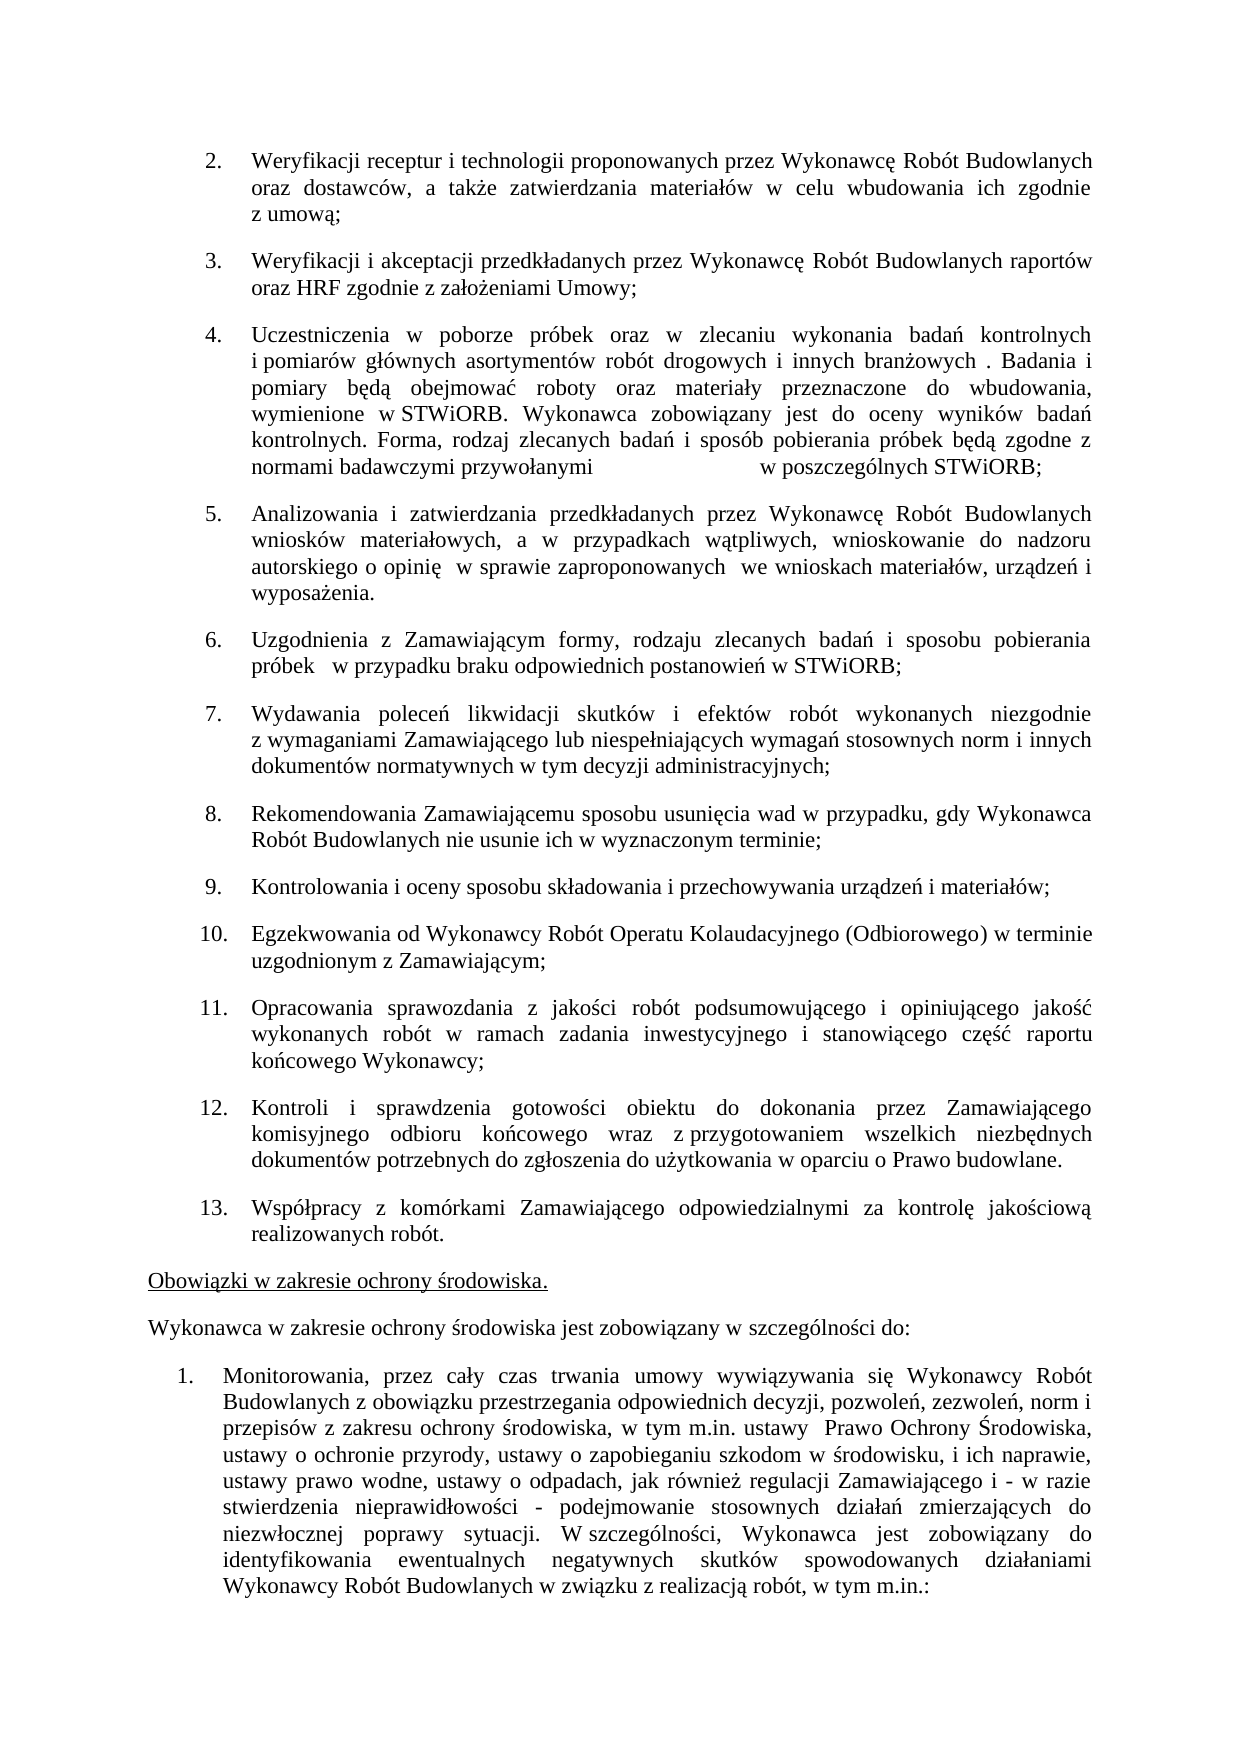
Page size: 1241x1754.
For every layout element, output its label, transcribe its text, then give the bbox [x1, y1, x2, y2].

list Kontrolowania i oceny sposobu składowania i przechowywania urządzeń i materiałów; [213, 873, 1093, 899]
list Opracowania sprawozdania z jakości robót podsumowującego i opiniującego jakość wykonanych robót w ramach zadania inwestycyjnego i stanowiącego część raportu końcowego Wykonawcy; [213, 994, 1093, 1073]
text Obowiązki w zakresie ochrony środowiska. [148, 1267, 1093, 1294]
text Wykonawca w zakresie ochrony środowiska jest zobowiązany w szczególności do: [148, 1314, 1093, 1341]
list Kontroli i sprawdzenia gotowości obiektu do dokonania przez Zamawiającego komisyjnego odbioru końcowego wraz z przygotowaniem wszelkich niezbędnych dokumentów potrzebnych do zgłoszenia do użytkowania w oparciu o Prawo budowlane. [213, 1094, 1093, 1173]
list Weryfikacji receptur i technologii proponowanych przez Wykonawcę Robót Budowlanych oraz dostawców, a także zatwierdzania materiałów w celu wbudowania ich zgodnie z umową; [213, 148, 1093, 227]
list Współpracy z komórkami Zamawiającego odpowiedzialnymi za kontrolę jakościową realizowanych robót. [213, 1194, 1093, 1246]
list Monitorowania, przez cały czas trwania umowy wywiązywania się Wykonawcy Robót Budowlanych z obowiązku przestrzegania odpowiednich decyzji, pozwoleń, zezwoleń, norm i przepisów z zakresu ochrony środowiska, w tym m.in. ustawy Prawo Ochrony Środowiska, ustawy o ochronie przyrody, ustawy o zapobieganiu szkodom w środowisku, i ich naprawie, ustawy prawo wodne, ustawy o odpadach, jak również regulacji Zamawiającego i - w razie stwierdzenia nieprawidłowości - podejmowanie stosownych działań zmierzających do niezwłocznej poprawy sytuacji. W szczególności, Wykonawca jest zobowiązany do identyfikowania ewentualnych negatywnych skutków spowodowanych działaniami Wykonawcy Robót Budowlanych w związku z realizacją robót, w tym m.in.: [185, 1362, 1093, 1599]
list Egzekwowania od Wykonawcy Robót Operatu Kolaudacyjnego (Odbiorowego) w terminie uzgodnionym z Zamawiającym; [213, 920, 1093, 973]
list Analizowania i zatwierdzania przedkładanych przez Wykonawcę Robót Budowlanych wniosków materiałowych, a w przypadkach wątpliwych, wnioskowanie do nadzoru autorskiego o opinię w sprawie zaproponowanych we wnioskach materiałów, urządzeń i wyposażenia. [213, 500, 1093, 605]
list Weryfikacji i akceptacji przedkładanych przez Wykonawcę Robót Budowlanych raportów oraz HRF zgodnie z założeniami Umowy; [213, 247, 1093, 300]
list Uczestniczenia w poborze próbek oraz w zlecaniu wykonania badań kontrolnych i pomiarów głównych asortymentów robót drogowych i innych branżowych . Badania i pomiary będą obejmować roboty oraz materiały przeznaczone do wbudowania, wymienione w STWiORB. Wykonawca zobowiązany jest do oceny wyników badań kontrolnych. Forma, rodzaj zlecanych badań i sposób pobierania próbek będą zgodne z normami badawczymi przywołanymi w poszczególnych STWiORB; [213, 321, 1093, 479]
list Rekomendowania Zamawiającemu sposobu usunięcia wad w przypadku, gdy Wykonawca Robót Budowlanych nie usunie ich w wyznaczonym terminie; [213, 800, 1093, 852]
list Wydawania poleceń likwidacji skutków i efektów robót wykonanych niezgodnie z wymaganiami Zamawiającego lub niespełniających wymagań stosownych norm i innych dokumentów normatywnych w tym decyzji administracyjnych; [213, 700, 1093, 779]
list Uzgodnienia z Zamawiającym formy, rodzaju zlecanych badań i sposobu pobierania próbek w przypadku braku odpowiednich postanowień w STWiORB; [213, 626, 1093, 679]
